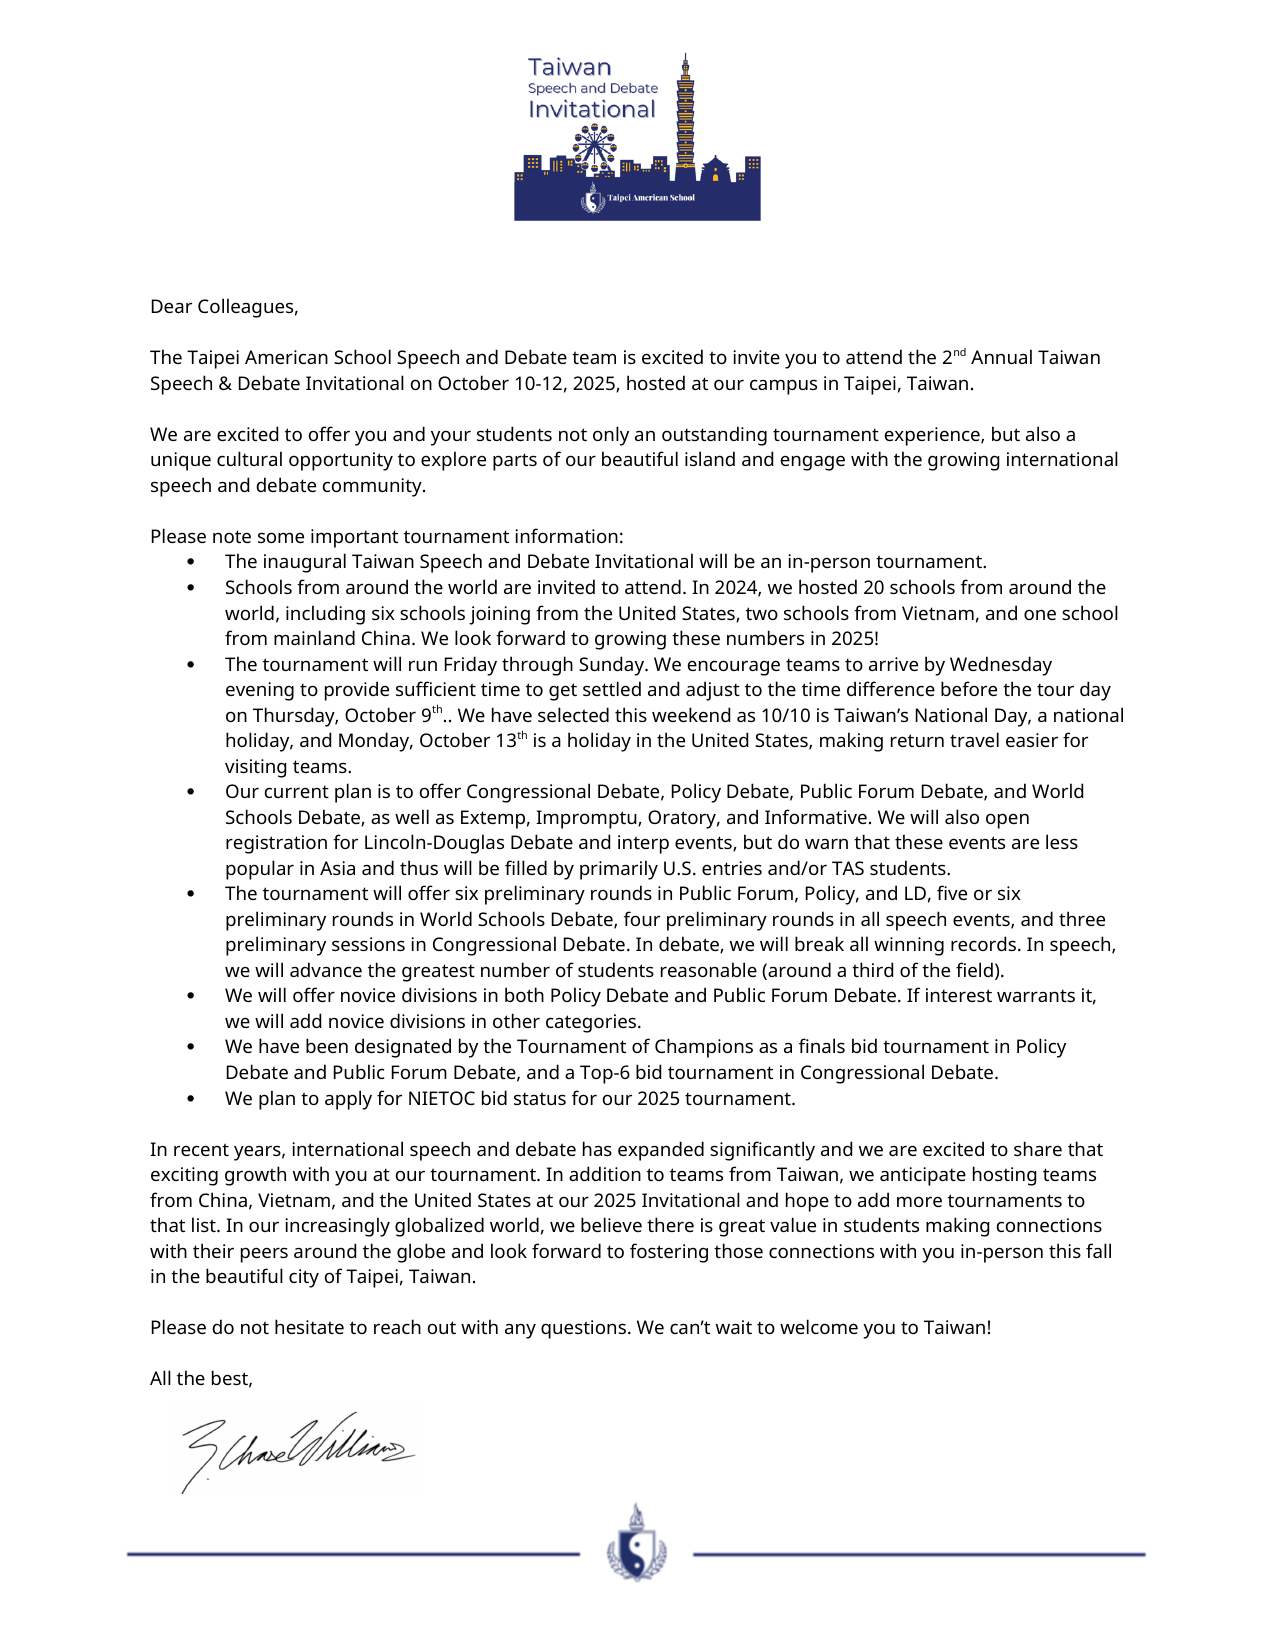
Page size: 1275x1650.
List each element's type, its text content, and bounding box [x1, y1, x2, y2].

text Please note some important tournament information: [150, 523, 1125, 549]
list The tournament will run Friday through Sunday. We encourage teams to arrive by Wednesday evening to provide sufficient time to get settled and adjust to the time difference before the tour day on Thursday, October 9th.. We have selected this weekend as 10/10 is Taiwan’s National Day, a national holiday, and Monday, October 13th is a holiday in the United States, making return travel easier for visiting teams. [187, 651, 1125, 778]
text All the best, [150, 1366, 1125, 1391]
text We are excited to offer you and your students not only an outstanding tournament experience, but also a unique cultural opportunity to explore parts of our beautiful island and engage with the growing international speech and debate community. [150, 421, 1125, 498]
list The inaugural Taiwan Speech and Debate Invitational will be an in-person tournament. [187, 549, 1125, 574]
text In recent years, international speech and debate has expanded significantly and we are excited to share that exciting growth with you at our tournament. In addition to teams from Taiwan, we anticipate hosting teams from China, Vietnam, and the United States at our 2025 Invitational and hope to add more tournaments to that list. In our increasingly globalized world, we believe there is great value in students making connections with their peers around the globe and look forward to fostering those connections with you in-person this fall in the beautiful city of Taipei, Taiwan. [150, 1136, 1125, 1289]
text Dear Colleagues, [150, 294, 1125, 319]
picture [0, 1498, 1275, 1584]
picture [170, 1401, 422, 1494]
list Schools from around the world are invited to attend. In 2024, we hosted 20 schools from around the world, including six schools joining from the United States, two schools from Vietnam, and one school from mainland China. We look forward to growing these numbers in 2025! [187, 574, 1125, 651]
list We have been designated by the Tournament of Champions as a finals bid tournament in Policy Debate and Public Forum Debate, and a Top-6 bid tournament in Congressional Debate. [187, 1034, 1125, 1085]
list We will offer novice divisions in both Policy Debate and Public Forum Debate. If interest warrants it, we will add novice divisions in other categories. [187, 983, 1125, 1034]
text The Taipei American School Speech and Debate team is excited to invite you to attend the 2nd Annual Taiwan Speech & Debate Invitational on October 10-12, 2025, hosted at our campus in Taipei, Taiwan. [150, 345, 1125, 396]
picture [514, 48, 761, 221]
list The tournament will offer six preliminary rounds in Public Forum, Policy, and LD, five or six preliminary rounds in World Schools Debate, four preliminary rounds in all speech events, and three preliminary sessions in Congressional Debate. In debate, we will break all winning records. In speech, we will advance the greatest number of students reasonable (around a third of the field). [187, 881, 1125, 983]
list Our current plan is to offer Congressional Debate, Policy Debate, Public Forum Debate, and World Schools Debate, as well as Extemp, Impromptu, Oratory, and Informative. We will also open registration for Lincoln-Douglas Debate and interp events, but do warn that these events are less popular in Asia and thus will be filled by primarily U.S. entries and/or TAS students. [187, 778, 1125, 881]
list We plan to apply for NIETOC bid status for our 2025 tournament. [187, 1085, 1125, 1110]
text Please do not hesitate to reach out with any questions. We can’t wait to welcome you to Taiwan! [150, 1314, 1125, 1340]
